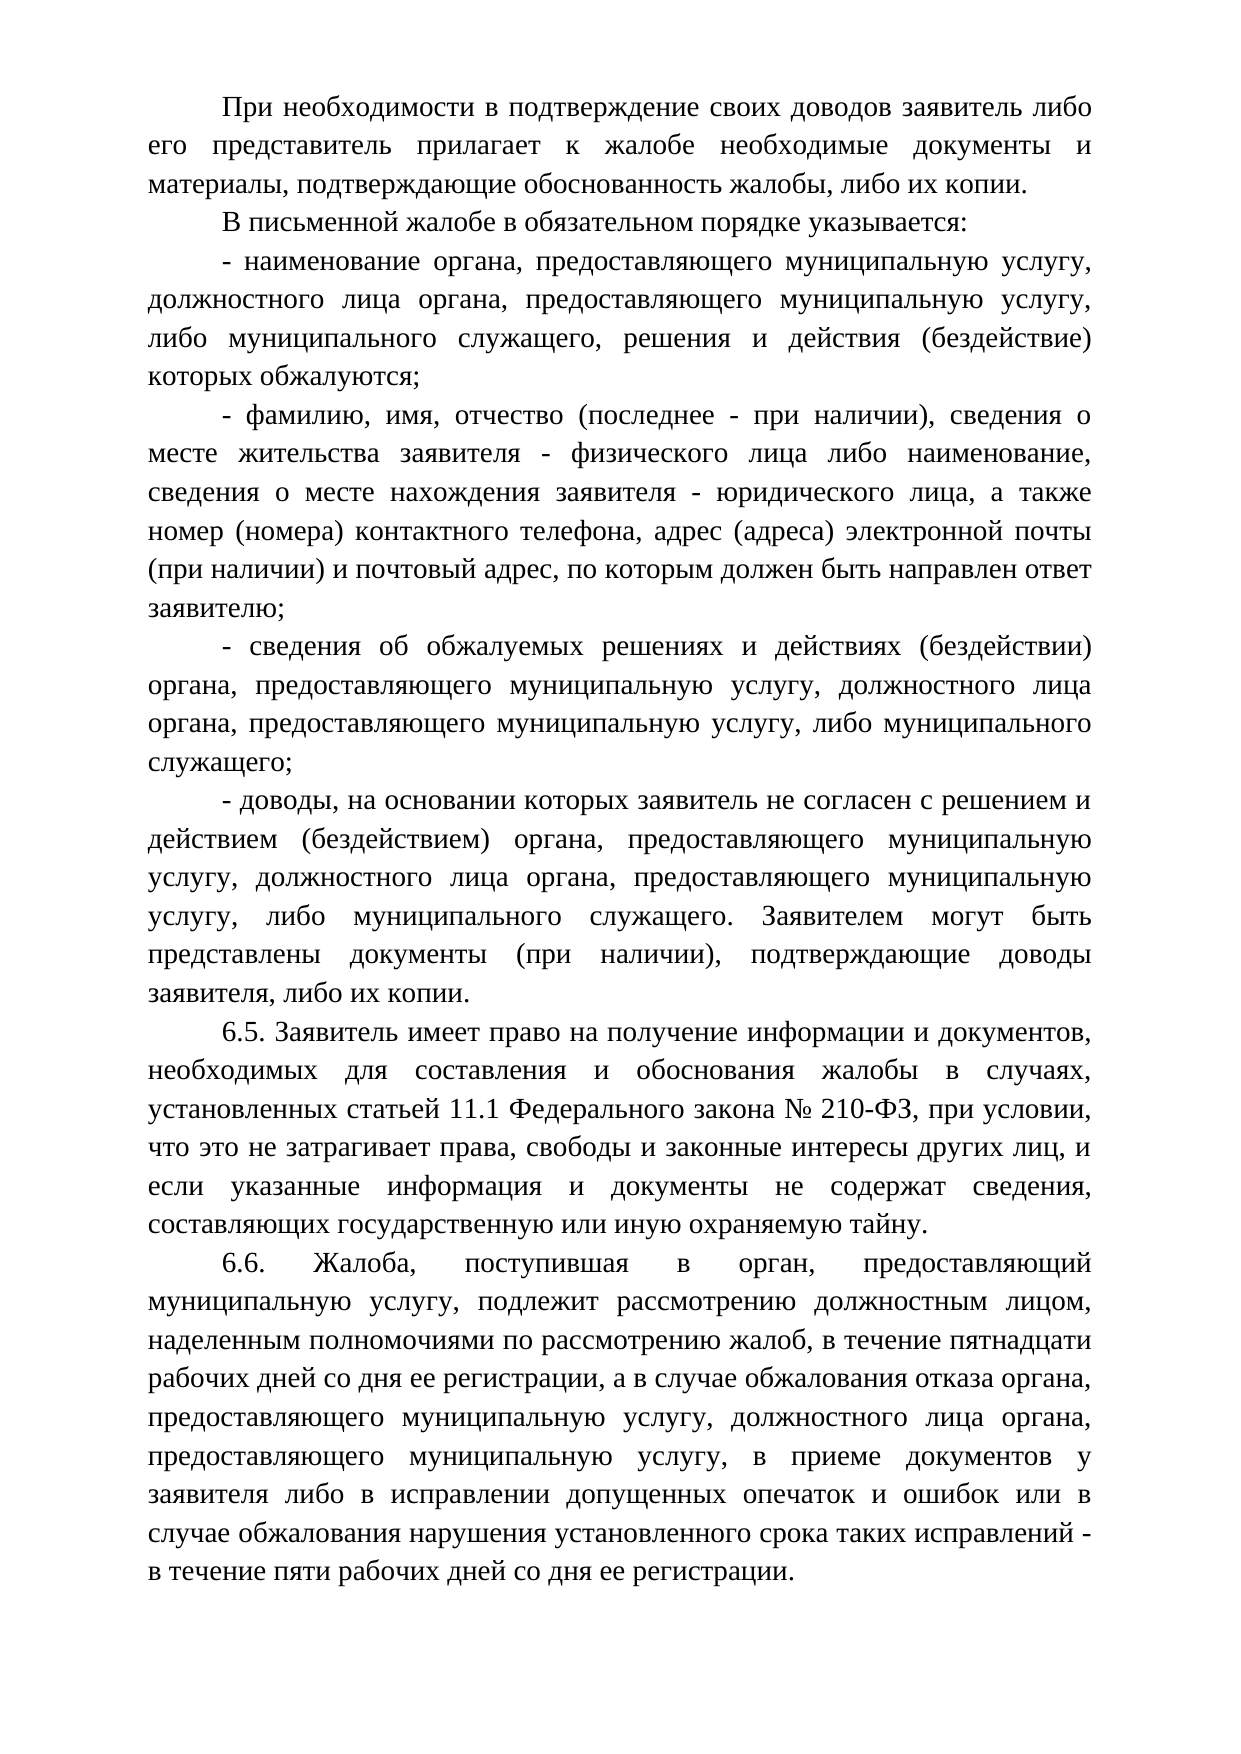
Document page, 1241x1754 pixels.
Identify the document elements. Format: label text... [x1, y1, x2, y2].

text - фамилию, имя, отчество (последнее - при наличии), сведения о месте жительства заявителя - физического лица либо наименование, сведения о месте нахождения заявителя - юридического лица, а также номер (номера) контактного телефона, адрес (адреса) электронной почты (при наличии) и почтовый адрес, по которым должен быть направлен ответ заявителю; [148, 397, 1092, 623]
text - сведения об обжалуемых решениях и действиях (бездействии) органа, предоставляющего муниципальную услугу, должностного лица органа, предоставляющего муниципальную услугу, либо муниципального служащего; [148, 628, 1092, 777]
text При необходимости в подтверждение своих доводов заявитель либо его представитель прилагает к жалобе необходимые документы и материалы, подтверждающие обоснованность жалобы, либо их копии. [148, 89, 1092, 199]
text 6.5. Заявитель имеет право на получение информации и документов, необходимых для составления и обоснования жалобы в случаях, установленных статьей 11.1 Федерального закона № 210-ФЗ, при условии, что это не затрагивает права, свободы и законные интересы других лиц, и если указанные информация и документы не содержат сведения, составляющих государственную или иную охраняемую тайну. [148, 1014, 1092, 1240]
text - наименование органа, предоставляющего муниципальную услугу, должностного лица органа, предоставляющего муниципальную услугу, либо муниципального служащего, решения и действия (бездействие) которых обжалуются; [148, 243, 1092, 392]
text 6.6. Жалоба, поступившая в орган, предоставляющий муниципальную услугу, подлежит рассмотрению должностным лицом, наделенным полномочиями по рассмотрению жалоб, в течение пятнадцати рабочих дней со дня ее регистрации, а в случае обжалования отказа органа, предоставляющего муниципальную услугу, должностного лица органа, предоставляющего муниципальную услугу, в приеме документов у заявителя либо в исправлении допущенных опечаток и ошибок или в случае обжалования нарушения установленного срока таких исправлений - в течение пяти рабочих дней со дня ее регистрации. [148, 1245, 1092, 1587]
text - доводы, на основании которых заявитель не согласен с решением и действием (бездействием) органа, предоставляющего муниципальную услугу, должностного лица органа, предоставляющего муниципальную услугу, либо муниципального служащего. Заявителем могут быть представлены документы (при наличии), подтверждающие доводы заявителя, либо их копии. [148, 782, 1092, 1009]
text В письменной жалобе в обязательном порядке указывается: [148, 204, 1092, 238]
